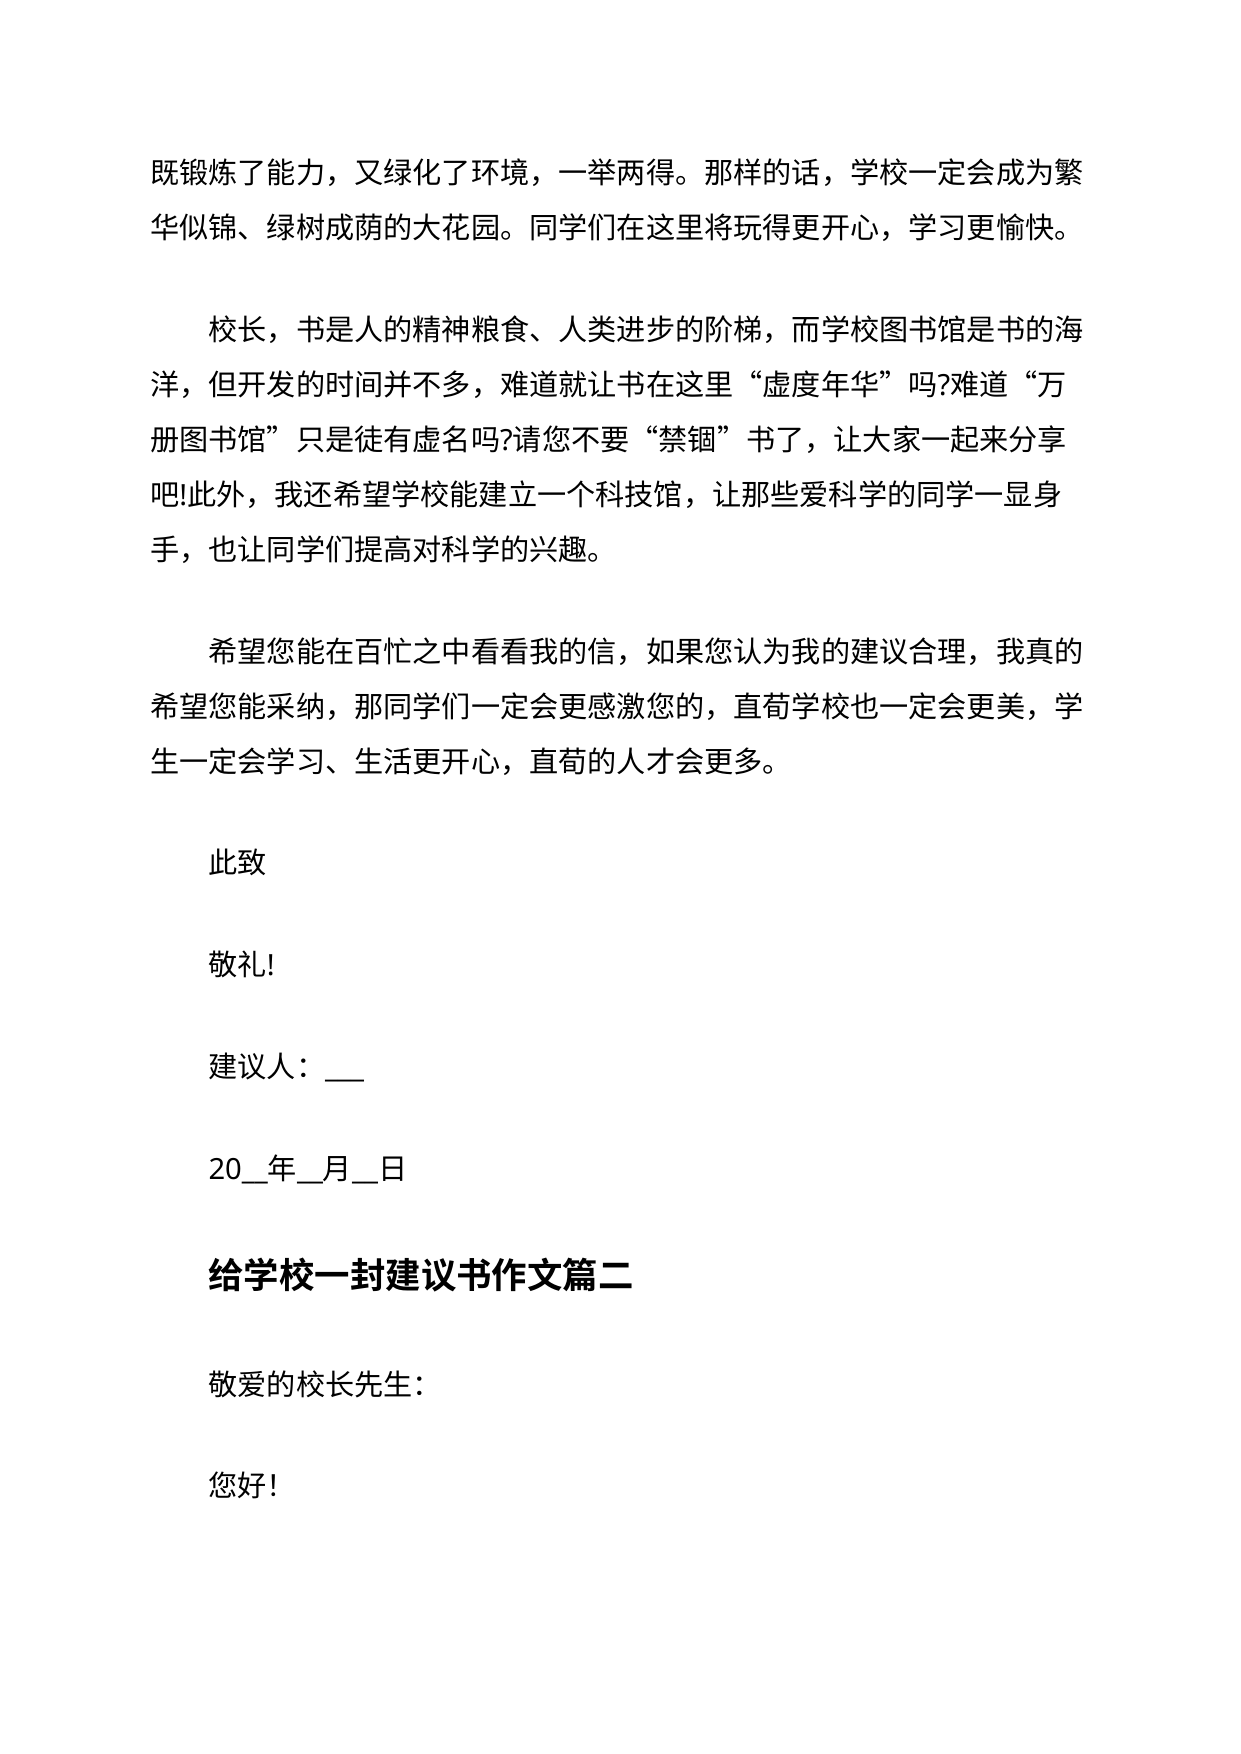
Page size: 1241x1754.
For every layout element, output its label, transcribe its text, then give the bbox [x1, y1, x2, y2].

text 敬爱的校长先生： [150, 1361, 1090, 1403]
text 希望您能在百忙之中看看我的信，如果您认为我的建议合理，我真的希望您能采纳，那同学们一定会更感激您的，直荀学校也一定会更美，学生一定会学习、生活更开心，直荀的人才会更多。 [150, 628, 1090, 780]
text 敬礼! [150, 942, 1090, 984]
text 建议人：___ [150, 1044, 1090, 1086]
text 您好！ [150, 1463, 1090, 1505]
text 给学校一封建议书作文篇二 [150, 1248, 1090, 1299]
text 校长，书是人的精神粮食、人类进步的阶梯，而学校图书馆是书的海洋，但开发的时间并不多，难道就让书在这里“虚度年华”吗?难道“万册图书馆”只是徒有虚名吗?请您不要“禁锢”书了，让大家一起来分享吧!此外，我还希望学校能建立一个科技馆，让那些爱科学的同学一显身手，也让同学们提高对科学的兴趣。 [150, 307, 1090, 569]
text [150, 150, 1090, 247]
text 此致 [150, 840, 1090, 882]
text 20__年__月__日 [150, 1146, 1090, 1188]
